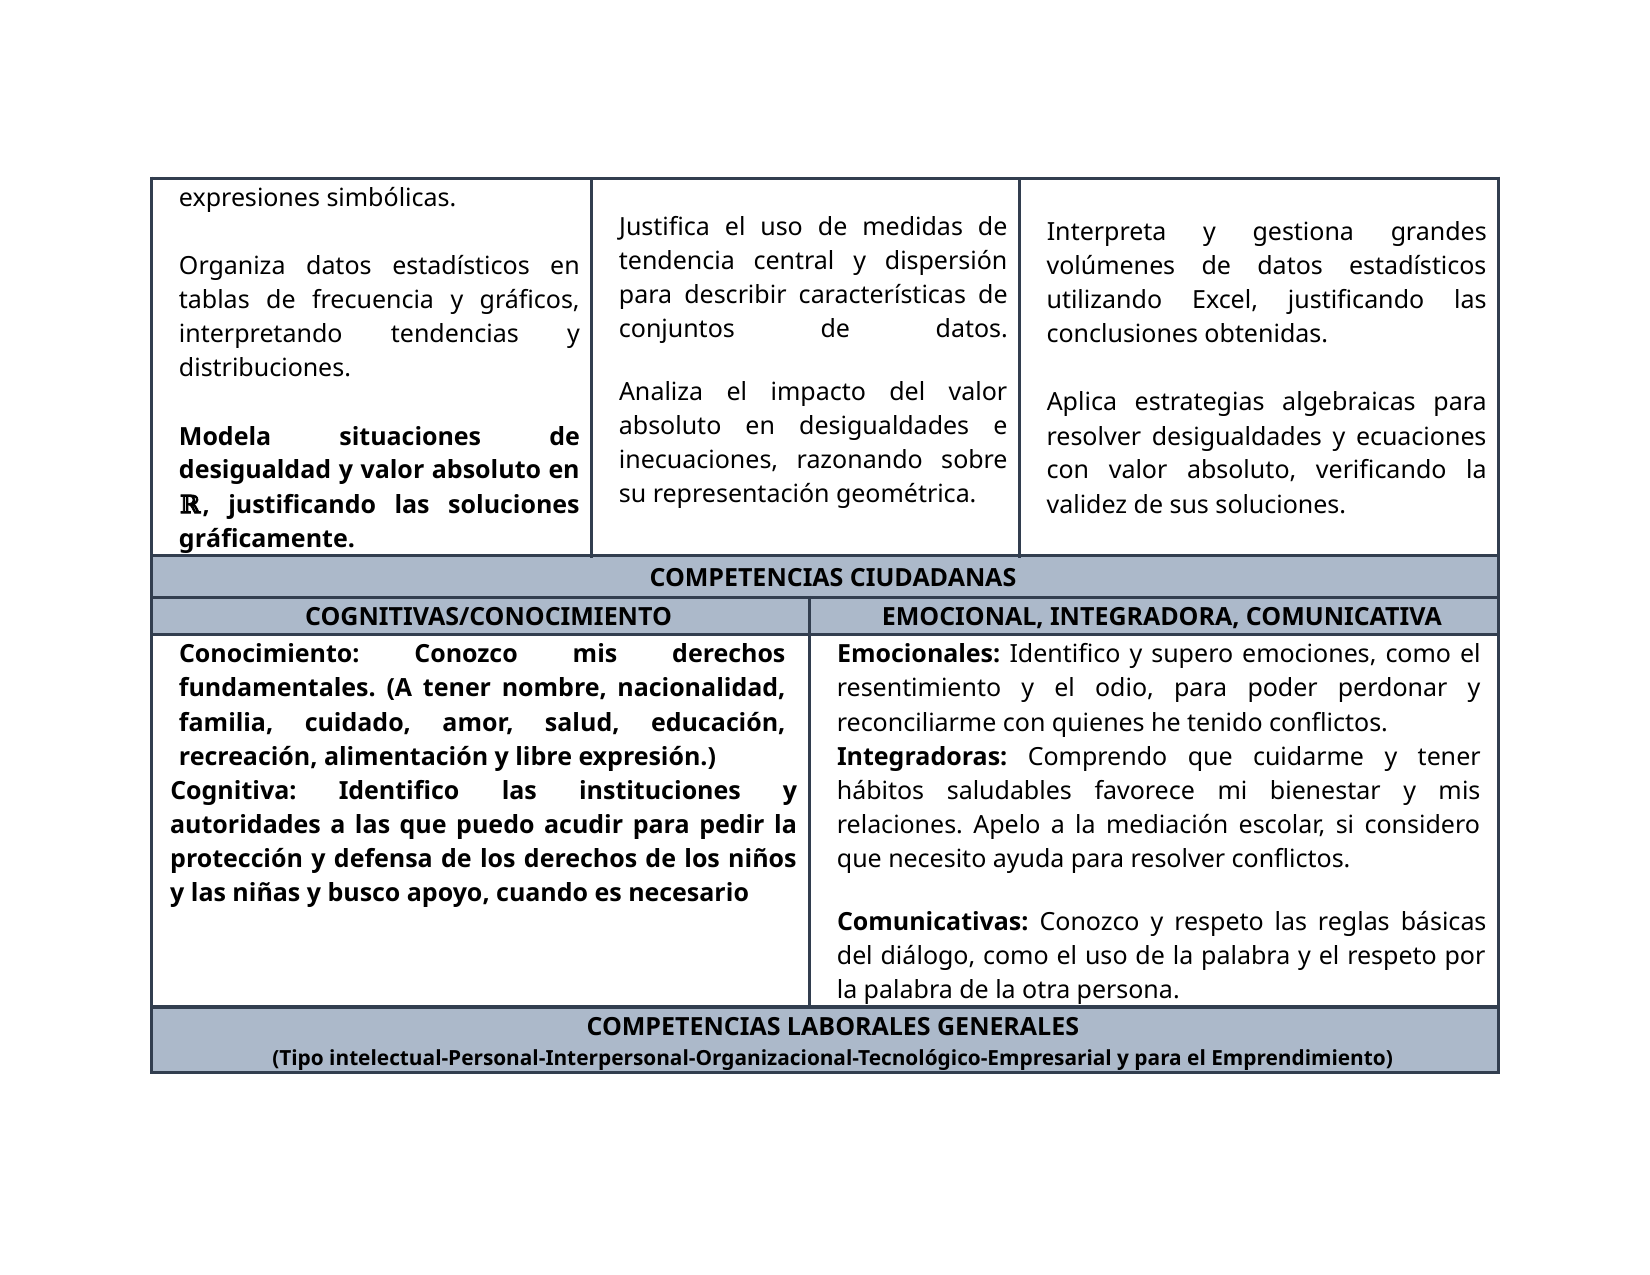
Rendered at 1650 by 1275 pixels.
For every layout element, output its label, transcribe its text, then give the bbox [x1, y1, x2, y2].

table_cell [593, 180, 1018, 554]
table_cell EMOCIONAL, INTEGRADORA, COMUNICATIVA [811, 599, 1497, 633]
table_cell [153, 180, 590, 554]
table_cell COGNITIVAS/CONOCIMIENTO [153, 599, 808, 633]
table_cell COMPETENCIAS CIUDADANAS [153, 557, 1497, 596]
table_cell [1021, 180, 1497, 554]
table_cell Conocimiento: Conozco mis derechos fundamentales. (A tener nombre, nacionalidad, familia, cuidado, amor, salud, educación, recreación, alimentación y libre expresión.) Cognitiva: Identifico las instituciones y autoridades a las que puedo acudir para pedir la protección y defensa de los derechos de los niños y las niñas y busco apoyo, cuando es necesario [153, 636, 808, 1005]
table_cell COMPETENCIAS LABORALES GENERALES (Tipo intelectual-Personal-Interpersonal-Organizacional-Tecnológico-Empresarial y para el Emprendimiento) [153, 1009, 1497, 1071]
table_cell Emocionales: Identifico y supero emociones, como el resentimiento y el odio, para poder perdonar y reconciliarme con quienes he tenido conflictos. Integradoras: Comprendo que cuidarme y tener hábitos saludables favorece mi bienestar y mis relaciones. Apelo a la mediación escolar, si considero que necesito ayuda para resolver conflictos. Comunicativas: Conozco y respeto las reglas básicas del diálogo, como el uso de la palabra y el respeto por la palabra de la otra persona. [811, 636, 1497, 1005]
